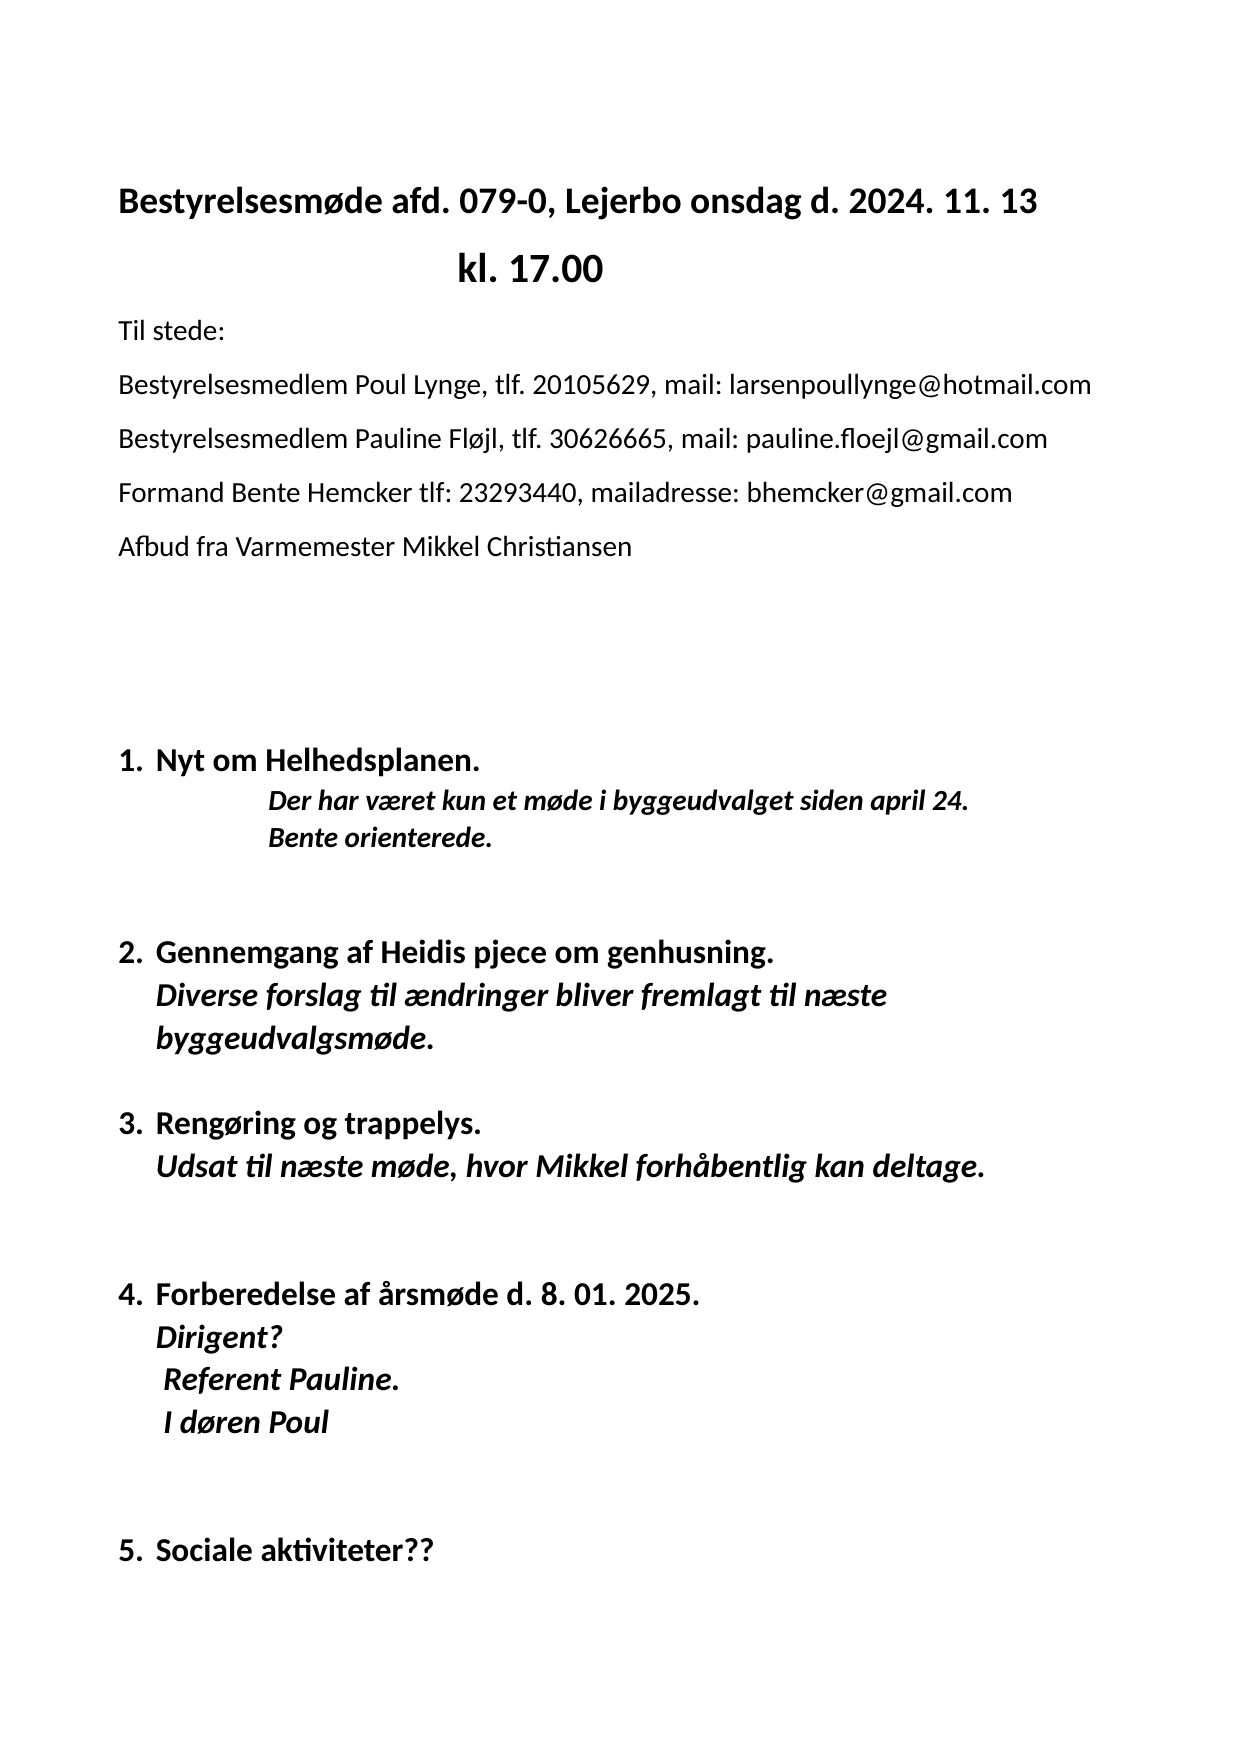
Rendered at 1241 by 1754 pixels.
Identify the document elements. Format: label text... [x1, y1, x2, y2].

list Rengøring og trappelys. [118, 1102, 1122, 1143]
text Bestyrelsesmøde afd. 079-0, Lejerbo onsdag d. 2024. 11. 13 [118, 177, 1122, 223]
list Gennemgang af Heidis pjece om genhusning. [118, 931, 1122, 972]
list Udsat til næste møde, hvor Mikkel forhåbentlig kan deltage. [156, 1145, 1122, 1186]
text Bestyrelsesmedlem Pauline Fløjl, tlf. 30626665, mail: pauline.floejl@gmail.com [118, 420, 1122, 456]
text Bestyrelsesmedlem Poul Lynge, tlf. 20105629, mail: larsenpoullynge@hotmail.com [118, 366, 1122, 402]
text kl. 17.00 [118, 242, 1122, 293]
list Dirigent? [156, 1316, 1122, 1356]
text Til stede: [118, 312, 1122, 348]
text Formand Bente Hemcker tlf: 23293440, mailadresse: bhemcker@gmail.com [118, 474, 1122, 510]
list Bente orienterede. [268, 819, 1122, 855]
text Afbud fra Varmemester Mikkel Christiansen [118, 528, 1122, 564]
list Referent Pauline. [156, 1358, 1122, 1399]
list I døren Poul [156, 1401, 1122, 1442]
list Nyt om Helhedsplanen. [118, 739, 1122, 780]
list Der har været kun et møde i byggeudvalget siden april 24. [268, 782, 1122, 817]
list Sociale aktiviteter?? [118, 1529, 1122, 1570]
list Forberedelse af årsmøde d. 8. 01. 2025. [118, 1273, 1122, 1314]
list Diverse forslag til ændringer bliver fremlagt til næste byggeudvalgsmøde. [156, 974, 1122, 1057]
